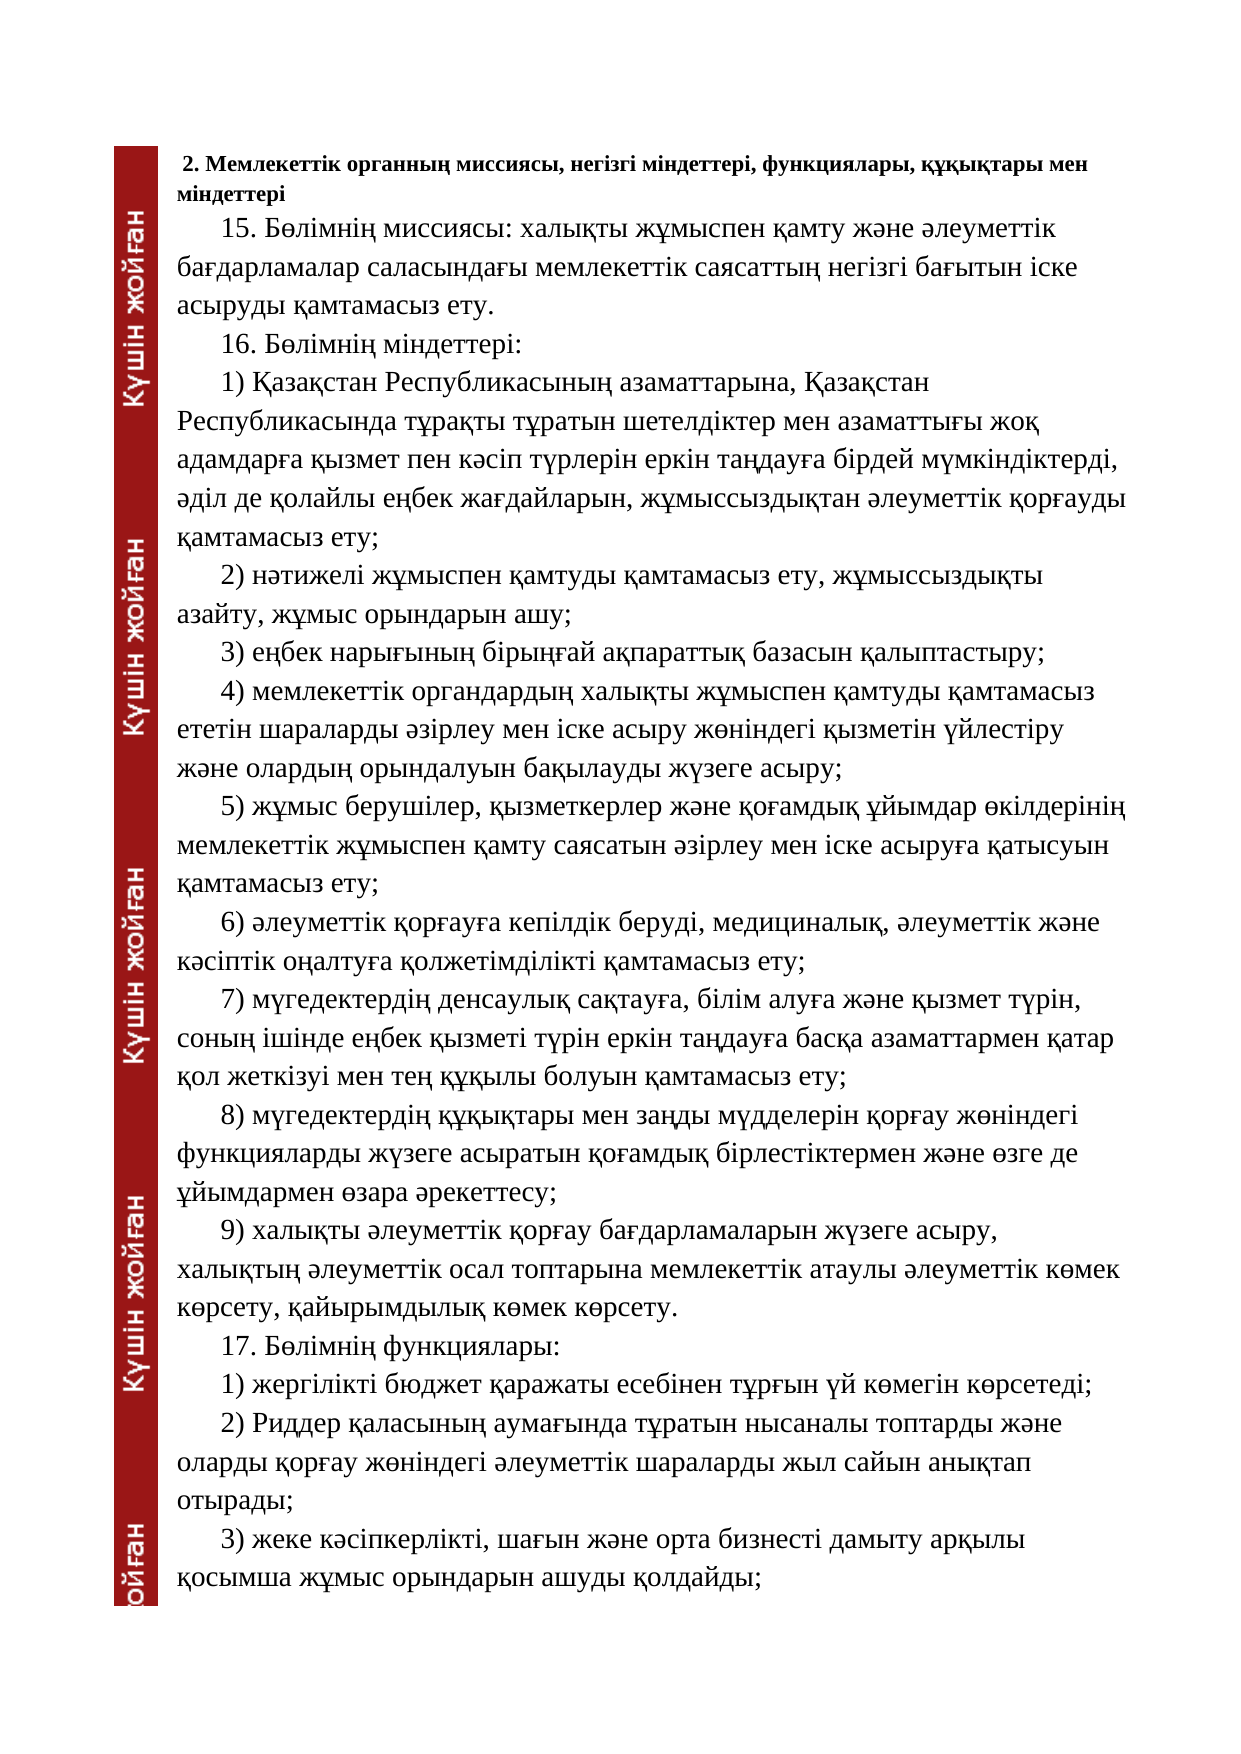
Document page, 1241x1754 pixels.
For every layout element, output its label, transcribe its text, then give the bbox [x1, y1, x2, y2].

picture [114, 146, 158, 150]
text 2. Мемлекеттік органның миссиясы, негізгі міндеттері, функциялары, құқықтары мен міндеттері [112, 150, 1128, 207]
picture [114, 1593, 158, 1606]
